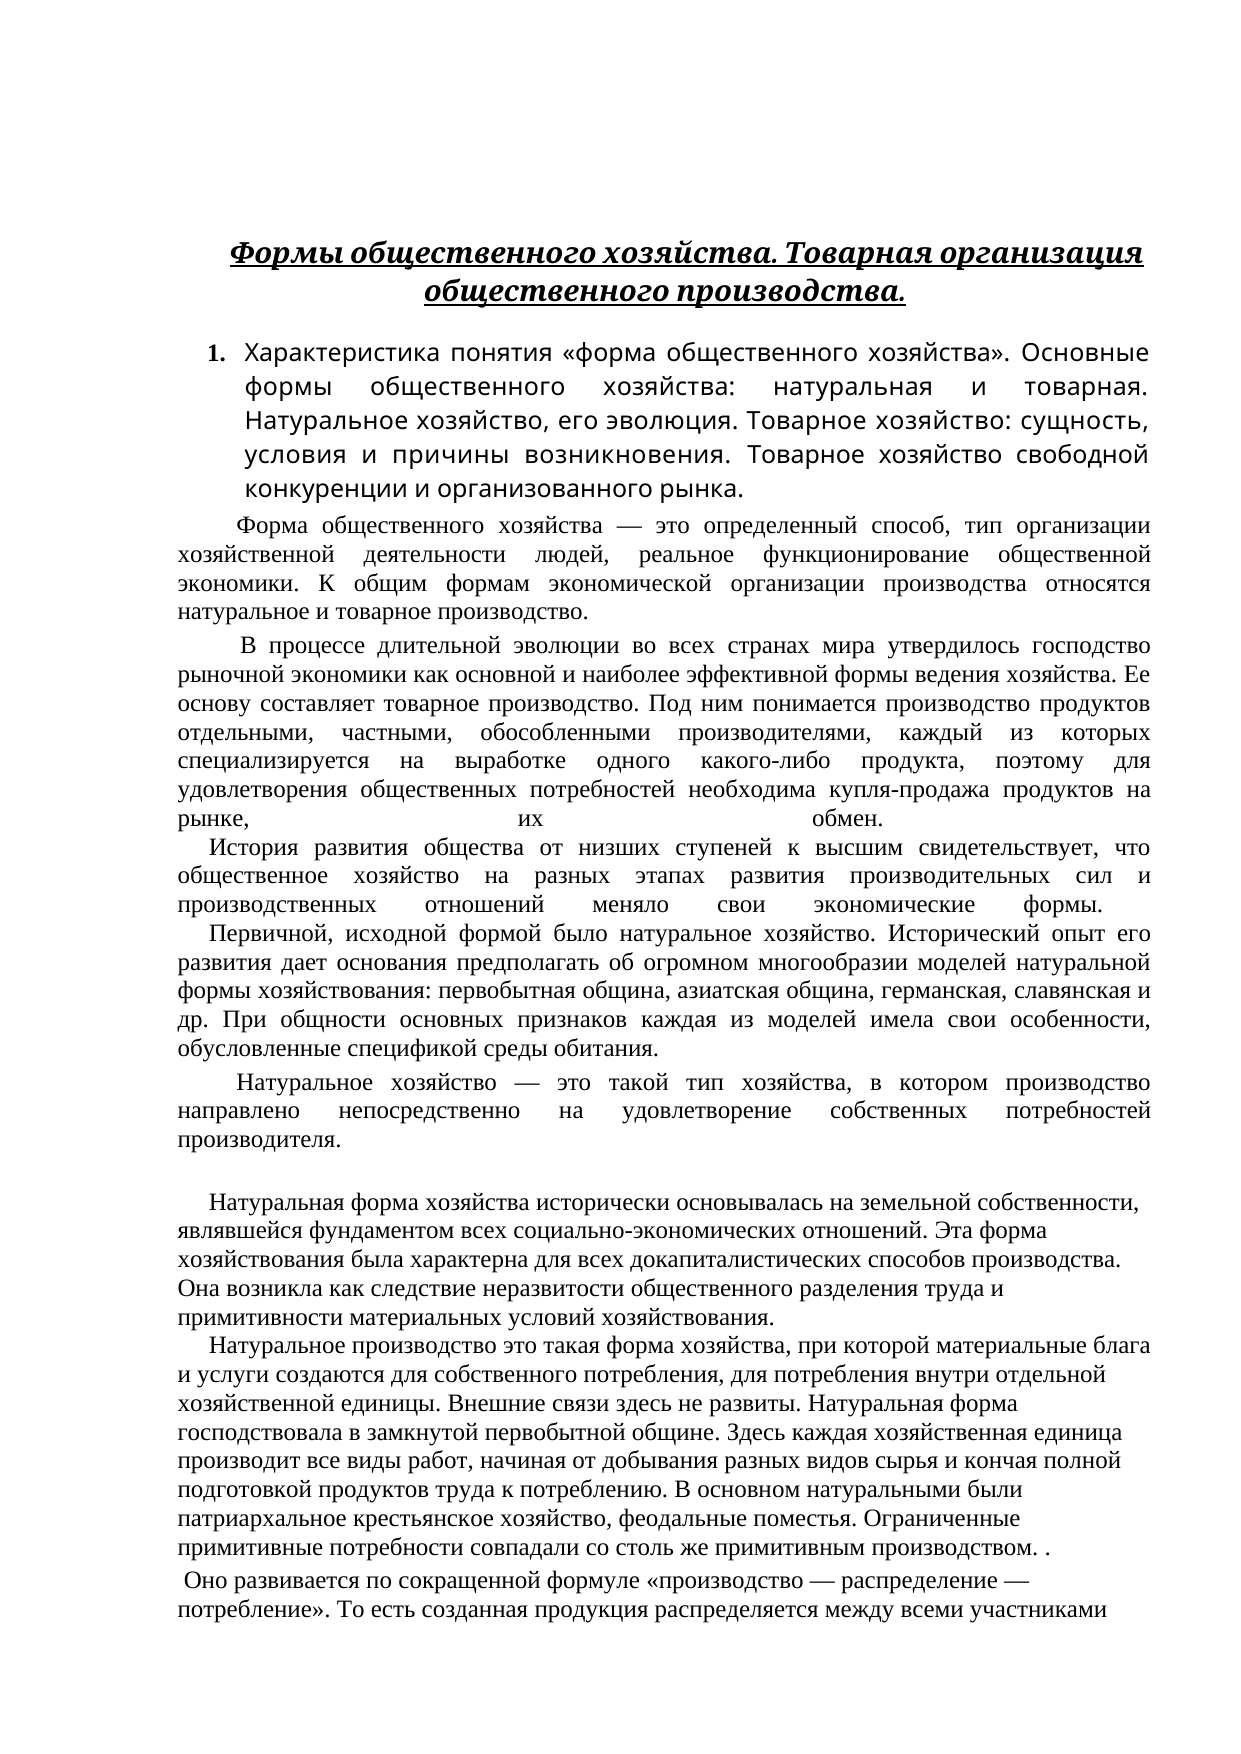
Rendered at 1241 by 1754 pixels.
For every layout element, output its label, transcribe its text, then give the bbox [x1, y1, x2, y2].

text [177, 1566, 1152, 1623]
list Характеристика понятия «форма общественного хозяйства». Основные формы общественного хозяйства: натуральная и товарная. Натуральное хозяйство, его эволюция. Товарное хозяйство: сущность, условия и причины возникновения. Товарное хозяйство свободной конкуренции и организованного рынка. [207, 335, 1149, 505]
text В процессе длительной эволюции во всех странах мира утвердилось господство рыночной экономики как основной и наиболее эффективной формы ведения хозяйства. Ее основу составляет товарное производство. Под ним понимается производство продуктов отдельными, частными, обособленными производителями, каждый из которых специализируется на выработке одного какого-либо продукта, поэтому для удовлетворения общественных потребностей необходима купля-продажа продуктов на рынке, их обмен. История развития общества от низших ступеней к высшим свидетельствует, что общественное хозяйство на разных этапах развития производительных сил и производственных отношений меняло свои экономические формы. Первичной, исходной формой было натуральное хозяйство. Исторический опыт его развития дает основания предполагать об огромном многообразии моделей натуральной формы хозяйствования: первобытная община, азиатская община, германская, славянская и др. При общности основных признаков каждая из моделей имела свои особенности, обусловленные спецификой среды обитания. [177, 630, 1152, 1062]
text Натуральное хозяйство — это такой тип хозяйства, в котором производство направлено непосредственно на удовлетворение собственных потребностей производителя. [177, 1067, 1152, 1153]
text Формы общественного хозяйства. Товарная организация общественного производства. [177, 237, 1152, 309]
text Натуральная форма хозяйства исторически основывалась на земельной собственности, являвшейся фундаментом всех социально-экономических отношений. Эта форма хозяйствования была характерна для всех докапиталистических способов производства. Она возникла как следствие неразвитости общественного разделения труда и примитивности материальных условий хозяйствования. Натуральное производство это такая форма хозяйства, при которой материальные блага и услуги создаются для собственного потребления, для потребления внутри отдельной хозяйственной единицы. Внешние связи здесь не развиты. Натуральная форма господствовала в замкнутой первобытной общине. Здесь каждая хозяйственная единица производит все виды работ, начиная от добывания разных видов сырья и кончая полной подготовкой продуктов труда к потреблению. В основном натуральными были патриархальное крестьянское хозяйство, феодальные поместья. Ограниченные примитивные потребности совпадали со столь же примитивным производством. . [177, 1158, 1152, 1561]
text Форма общественного хозяйства — это определенный способ, тип организации хозяйственной деятельности людей, реальное функционирование общественной экономики. К общим формам экономической организации производства относятся натуральное и товарное производство. [177, 510, 1152, 625]
